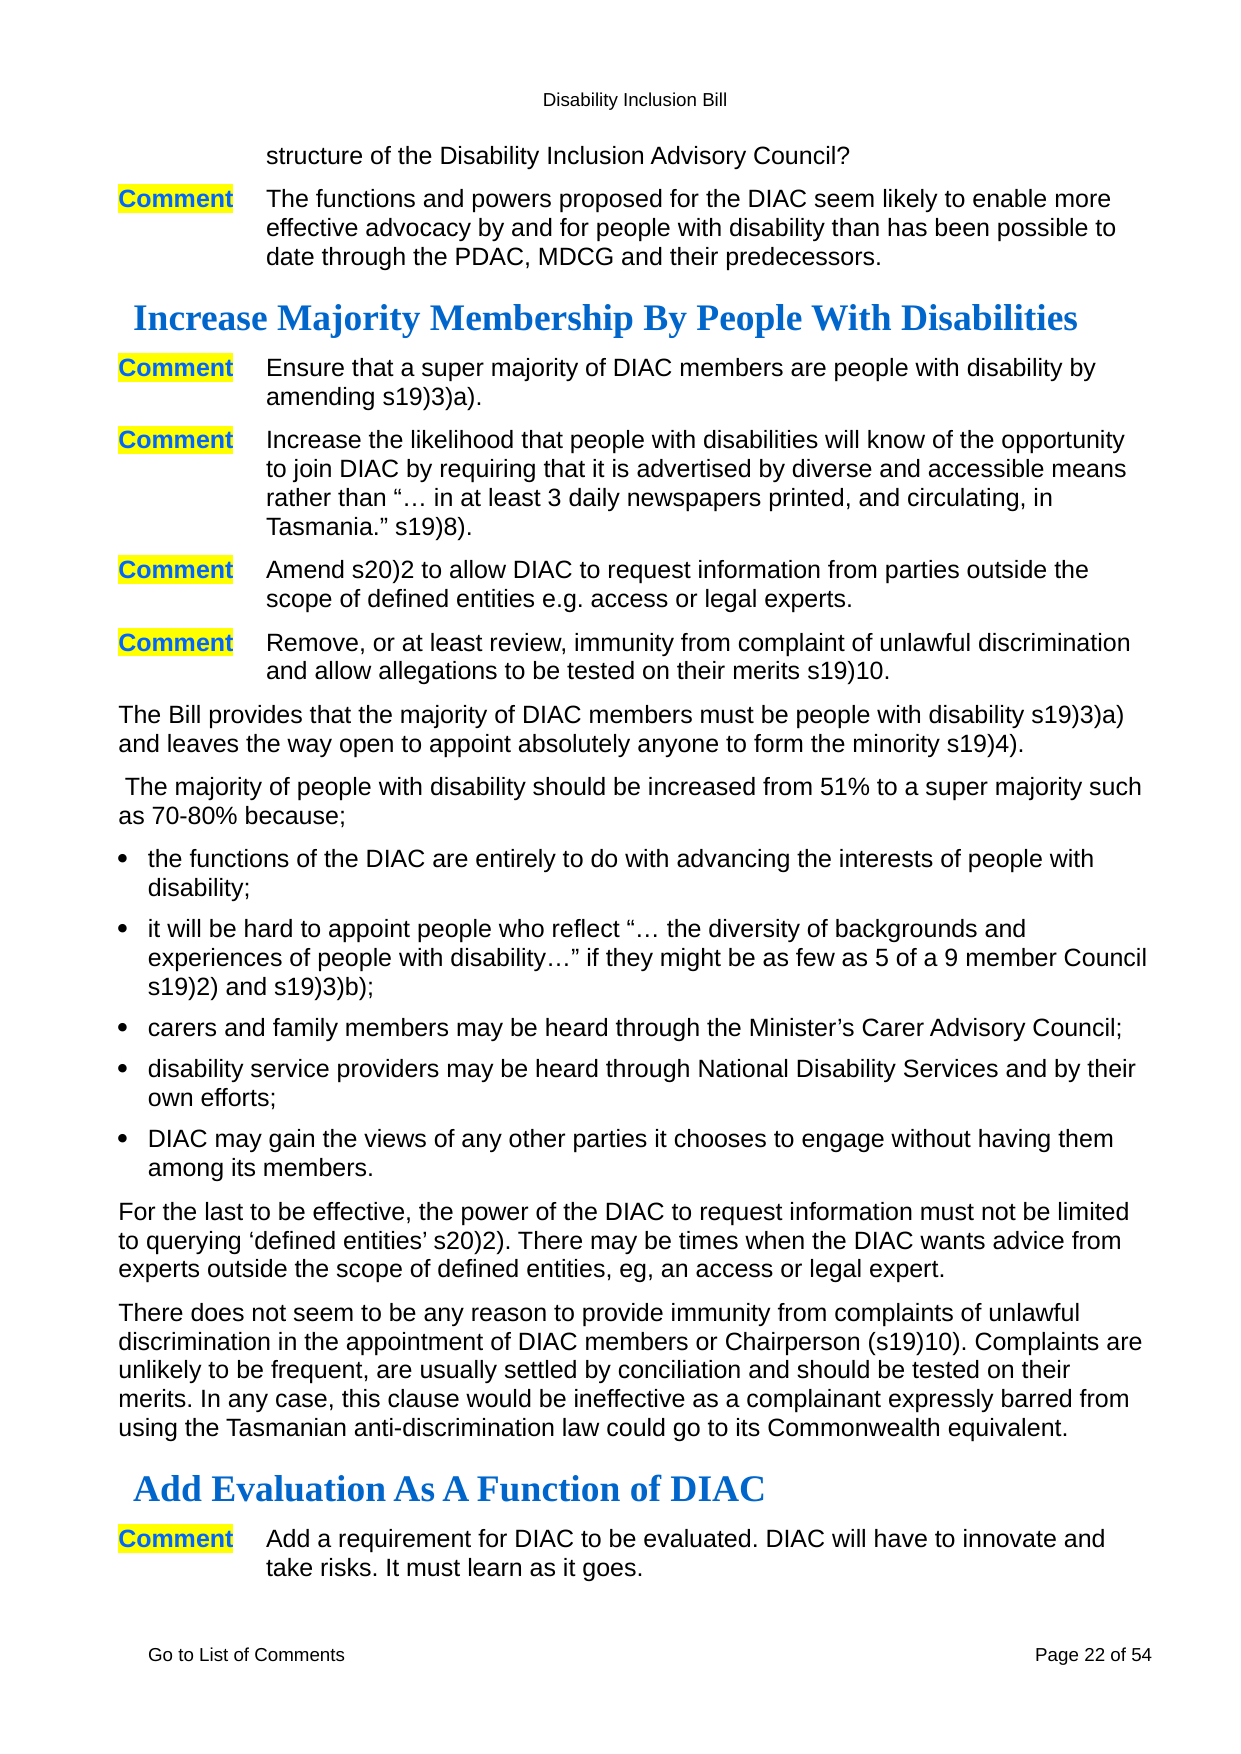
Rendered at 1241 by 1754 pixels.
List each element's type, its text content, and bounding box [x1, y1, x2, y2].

text Comment Ensure that a super majority of DIAC members are people with disability by amending s19)3)a). [118, 353, 1152, 411]
text Comment Amend s20)2 to allow DIAC to request information from parties outside the scope of defined entities e.g. access or legal experts. [118, 555, 1152, 613]
text The majority of people with disability should be increased from 51% to a super majority such as 70-80% because; [118, 772, 1152, 830]
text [118, 141, 1152, 169]
text Comment The functions and powers proposed for the DIAC seem likely to enable more effective advocacy by and for people with disability than has been possible to date through the PDAC, MDCG and their predecessors. [118, 184, 1152, 271]
text For the last to be effective, the power of the DIAC to request information must not be limited to querying ‘defined entities’ s20)2). There may be times when the DIAC wants advice from experts outside the scope of defined entities, eg, an access or legal expert. [118, 1197, 1152, 1283]
list disability service providers may be heard through National Disability Services and by their own efforts; [118, 1054, 1152, 1112]
subtitle Add Evaluation As A Function of DIAC [133, 1466, 1152, 1509]
text Comment Remove, or at least review, immunity from complaint of unlawful discrimination and allow allegations to be tested on their merits s19)10. [118, 628, 1152, 685]
text Comment Increase the likelihood that people with disabilities will know of the opportunity to join DIAC by requiring that it is advertised by diverse and accessible means rather than “… in at least 3 daily newspapers printed, and circulating, in Tasmania.” s19)8). [118, 426, 1152, 541]
list it will be hard to appoint people who reflect “… the diversity of backgrounds and experiences of people with disability…” if they might be as few as 5 of a 9 member Council s19)2) and s19)3)b); [118, 914, 1152, 1001]
list DIAC may gain the views of any other parties it chooses to engage without having them among its members. [118, 1124, 1152, 1182]
list the functions of the DIAC are entirely to do with advancing the interests of people with disability; [118, 844, 1152, 902]
text There does not seem to be any reason to provide immunity from complaints of unlawful discrimination in the appointment of DIAC members or Chairperson (s19)10). Complaints are unlikely to be frequent, are usually settled by conciliation and should be tested on their merits. In any case, this clause would be ineffective as a complainant expressly barred from using the Tasmanian anti-discrimination law could go to its Commonwealth equivalent. [118, 1298, 1152, 1442]
subtitle Increase Majority Membership By People With Disabilities [133, 295, 1152, 338]
text Comment Add a requirement for DIAC to be evaluated. DIAC will have to innovate and take risks. It must learn as it goes. [118, 1524, 1152, 1582]
text The Bill provides that the majority of DIAC members must be people with disability s19)3)a) and leaves the way open to appoint absolutely anyone to form the minority s19)4). [118, 700, 1152, 757]
list carers and family members may be heard through the Minister’s Carer Advisory Council; [118, 1013, 1152, 1042]
